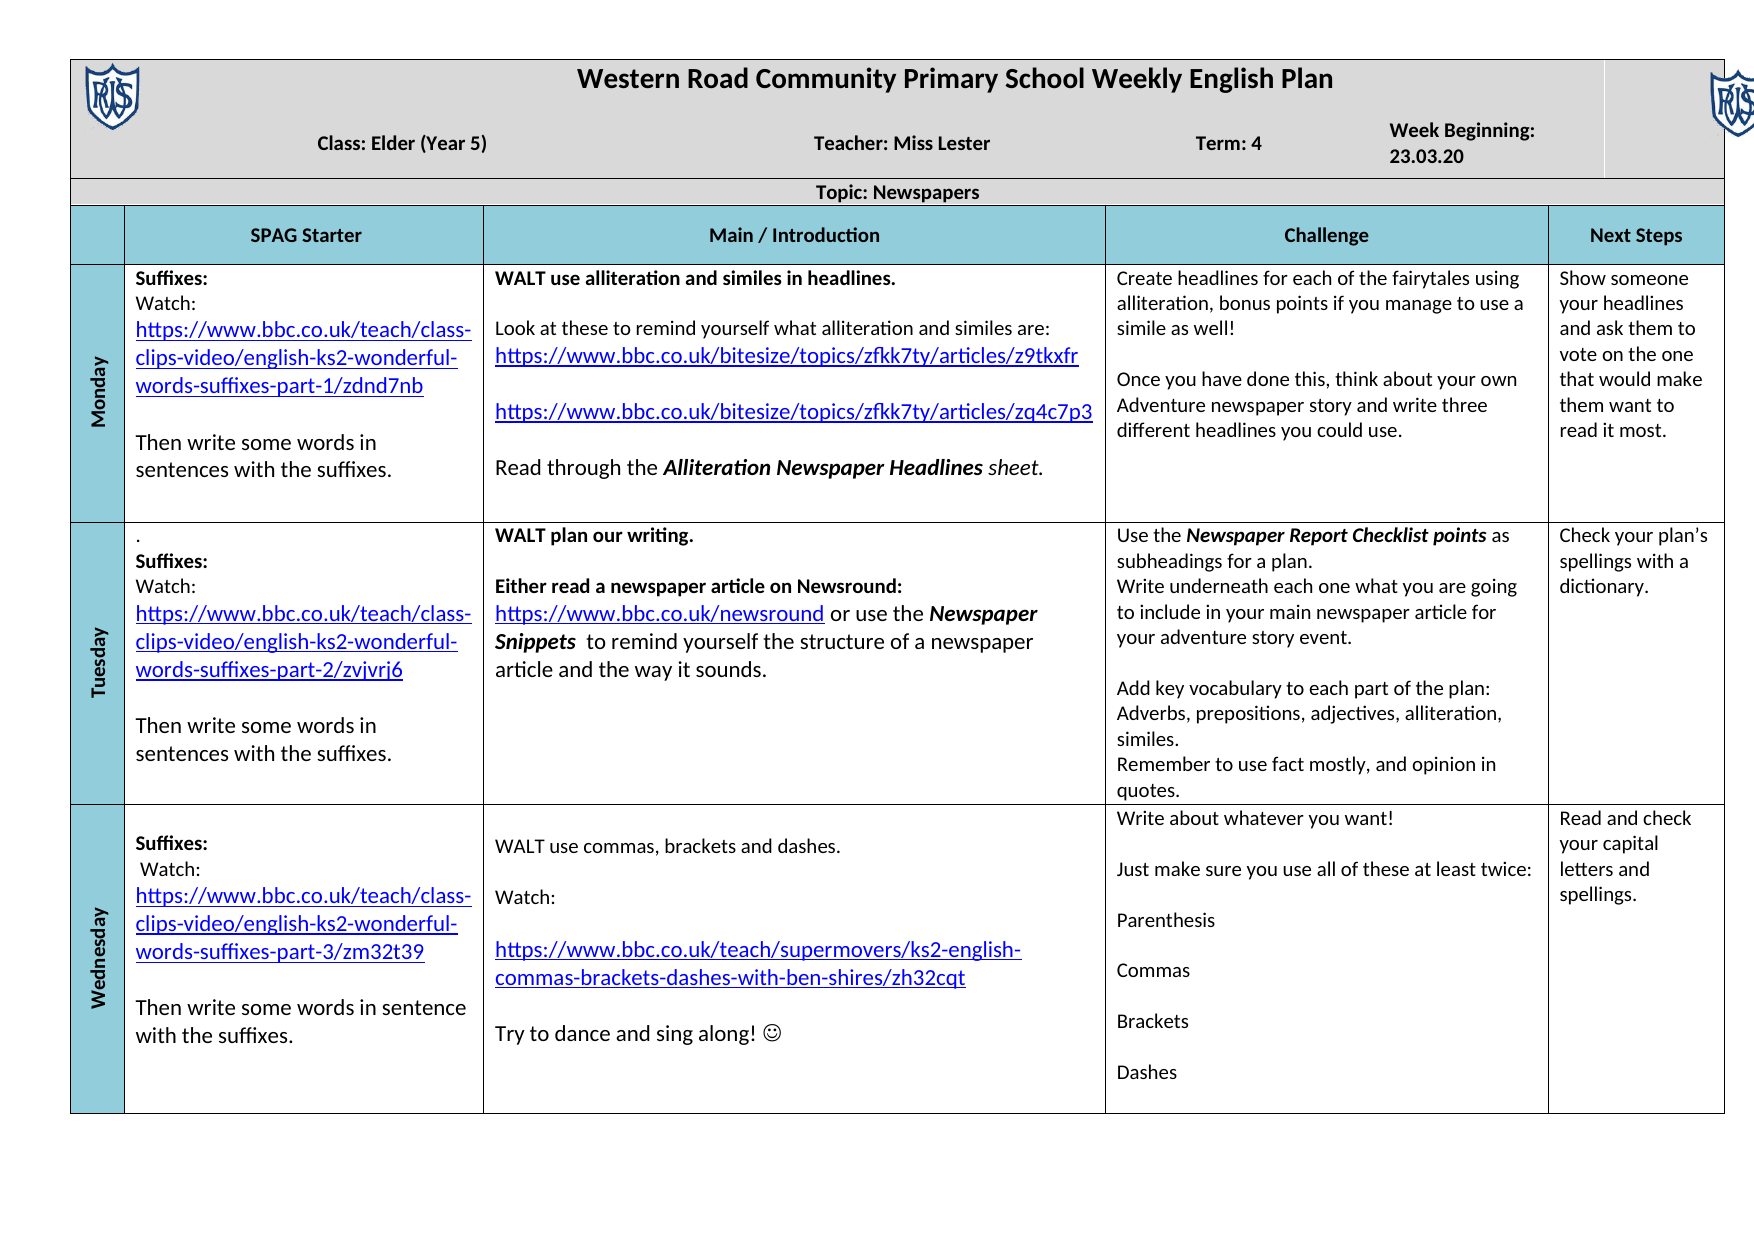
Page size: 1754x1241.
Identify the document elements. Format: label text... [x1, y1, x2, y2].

table_cell Term: 4 [1184, 106, 1378, 178]
table_cell Check your plan’s spellings with a dictionary. [1549, 523, 1724, 804]
table_cell Topic: Newspapers [71, 179, 1724, 204]
table_cell SPAG Starter [125, 206, 483, 264]
table_cell Show someone your headlines and ask them to vote on the one that would make them want to read it most. [1549, 265, 1724, 522]
table_header Western Road Community Primary School Weekly English Plan [306, 60, 1604, 106]
table_cell Write about whatever you want! Just make sure you use all of these at least twice: Parenthesis Commas Brackets Dashes [1106, 805, 1548, 1113]
table_cell Tuesday [71, 523, 124, 804]
table_cell Week Beginning: 23.03.20 [1378, 106, 1604, 178]
picture [1707, 66, 1754, 139]
table_cell Create headlines for each of the fairytales using alliteration, bonus points if you manage to use a simile as well! Once you have done this, think about your own Adventure newspaper story and write three different headlines you could use. [1106, 265, 1548, 522]
table_cell Use the Newspaper Report Checklist points as subheadings for a plan. Write underneath each one what you are going to include in your main newspaper article for your adventure story event. Add key vocabulary to each part of the plan: Adverbs, prepositions, adjectives, alliteration, similes. Remember to use fact mostly, and opinion in quotes. [1106, 523, 1548, 804]
table_cell Challenge [1106, 206, 1548, 264]
table_cell Read and check your capital letters and spellings. [1549, 805, 1724, 1113]
table_header [71, 60, 306, 178]
table_cell WALT use commas, brackets and dashes. Watch: https://www.bbc.co.uk/teach/supermovers/ks2-english-commas-brackets-dashes-with-ben-shires/zh32cqt Try to dance and sing along! [484, 805, 1105, 1113]
table_cell Monday [71, 265, 124, 522]
table_cell Next Steps [1549, 206, 1724, 264]
table_cell Class: Elder (Year 5) [306, 106, 803, 178]
table_cell [71, 206, 124, 264]
table_header [1605, 60, 1724, 178]
table_cell Suffixes: Watch: https://www.bbc.co.uk/teach/class-clips-video/english-ks2-wonderful-words-suffixes-part-1/zdnd7nb Then write some words in sentences with the suffixes. [125, 265, 483, 522]
table_cell WALT plan our writing. Either read a newspaper article on Newsround: https://www.bbc.co.uk/newsround or use the Newspaper Snippets to remind yourself the structure of a newspaper article and the way it sounds. [484, 523, 1105, 804]
table_cell WALT use alliteration and similes in headlines. Look at these to remind yourself what alliteration and similes are: https://www.bbc.co.uk/bitesize/topics/zfkk7ty/articles/z9tkxfr https://www.bbc.co.uk/bitesize/topics/zfkk7ty/articles/zq4c7p3 Read through the Alliteration Newspaper Headlines sheet. [484, 265, 1105, 522]
table_cell Suffixes: Watch: https://www.bbc.co.uk/teach/class-clips-video/english-ks2-wonderful-words-suffixes-part-3/zm32t39 Then write some words in sentence with the suffixes. [125, 805, 483, 1113]
table_cell Wednesday [71, 805, 124, 1113]
table_cell Teacher: Miss Lester [803, 106, 1184, 178]
table_cell Main / Introduction [484, 206, 1105, 264]
picture [81, 60, 143, 132]
table_cell . Suffixes: Watch: https://www.bbc.co.uk/teach/class-clips-video/english-ks2-wonderful-words-suffixes-part-2/zvjvrj6 Then write some words in sentences with the suffixes. [125, 523, 483, 804]
